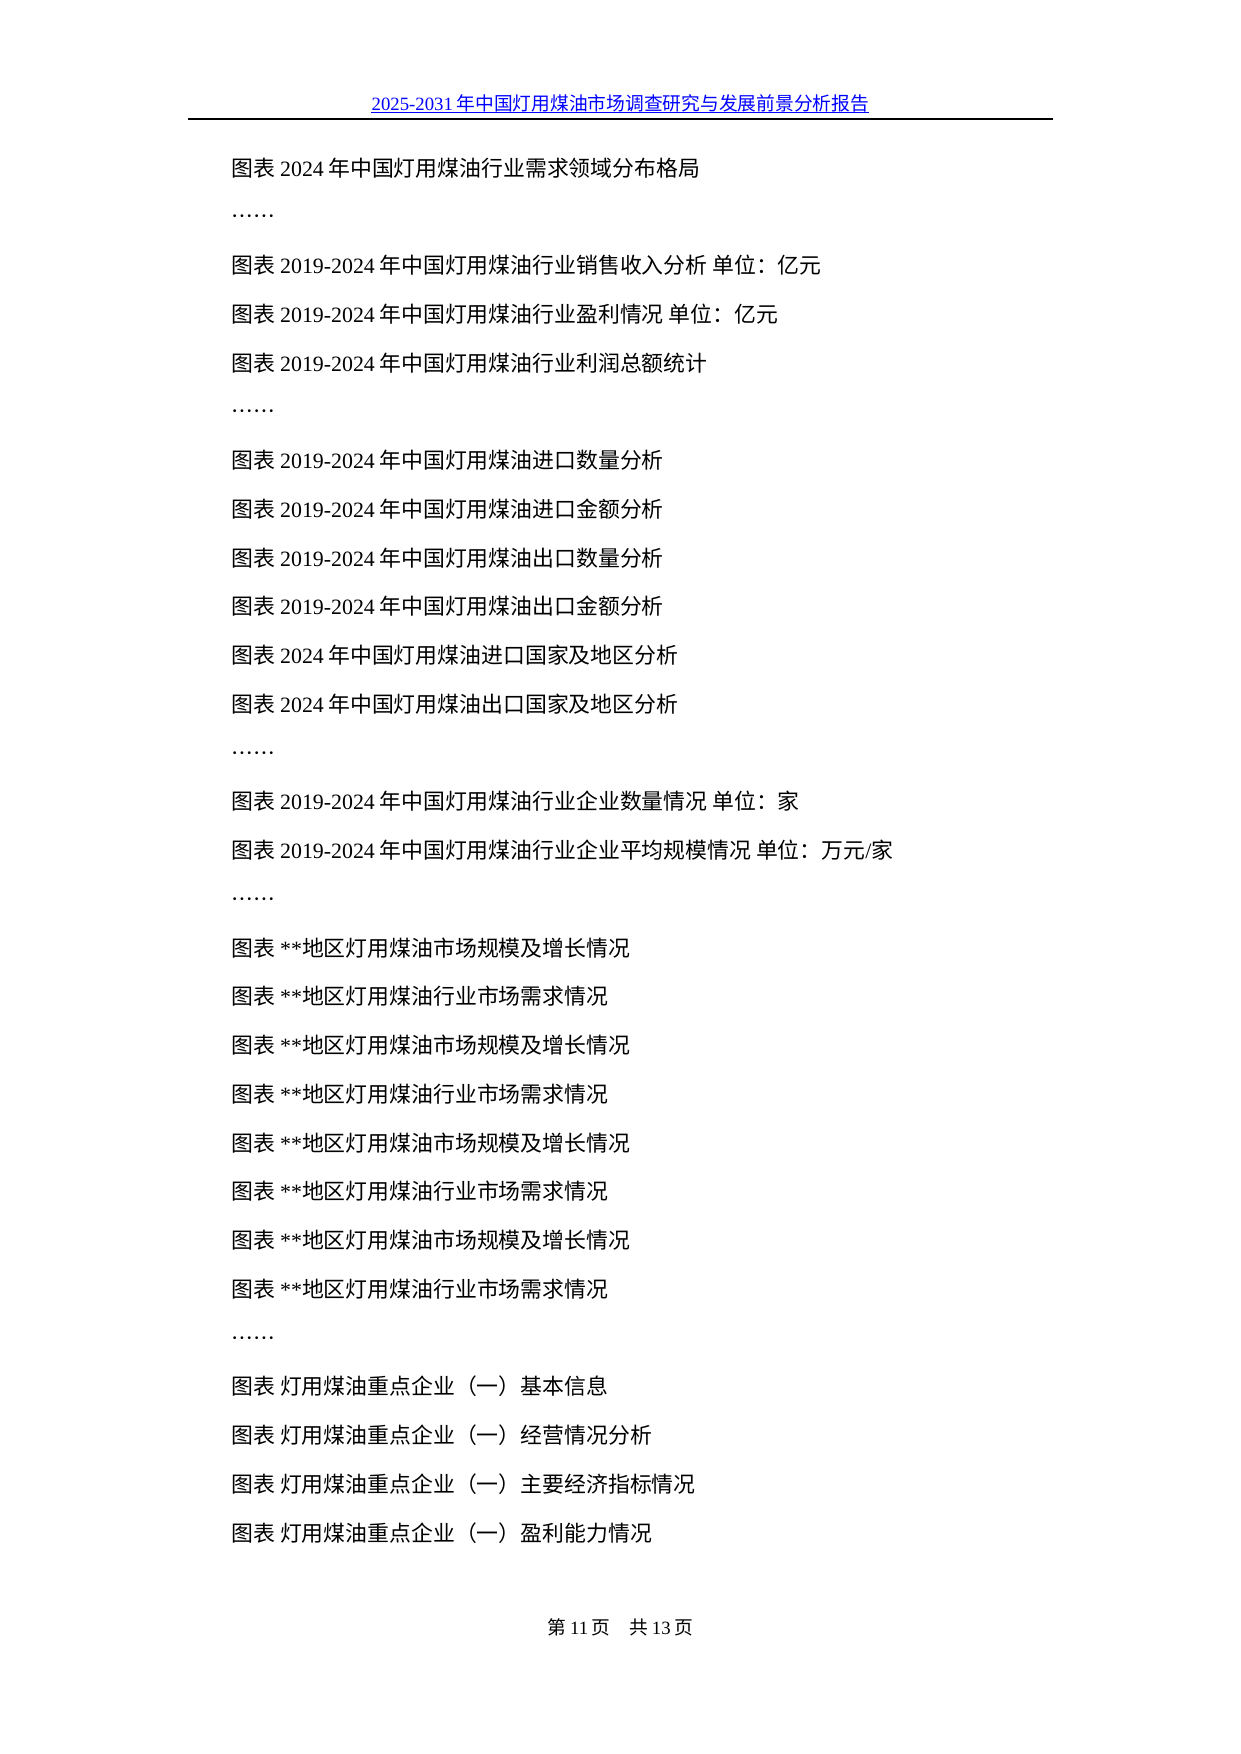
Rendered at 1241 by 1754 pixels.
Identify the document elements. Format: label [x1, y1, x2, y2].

text [187, 150, 1053, 1548]
